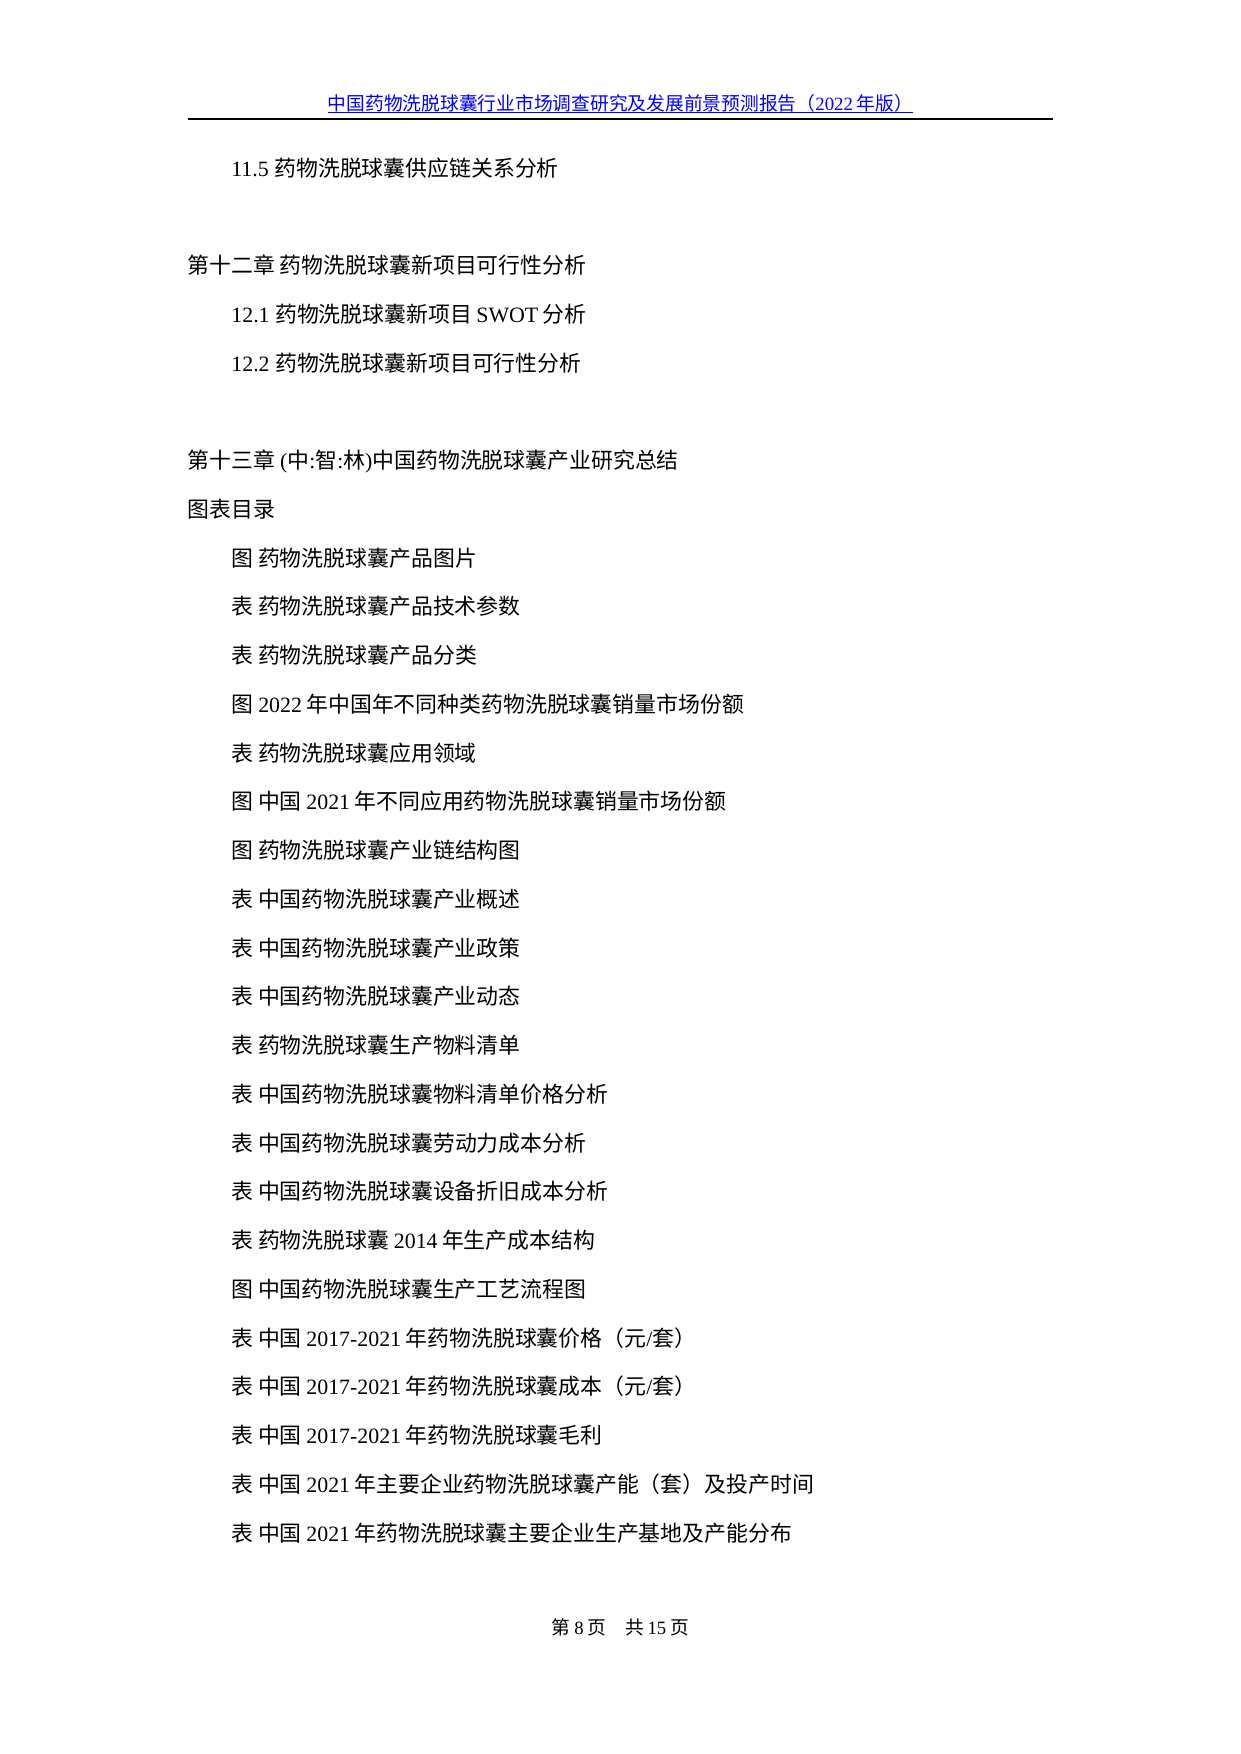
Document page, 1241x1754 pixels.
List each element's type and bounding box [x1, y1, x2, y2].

text [187, 150, 1053, 1548]
